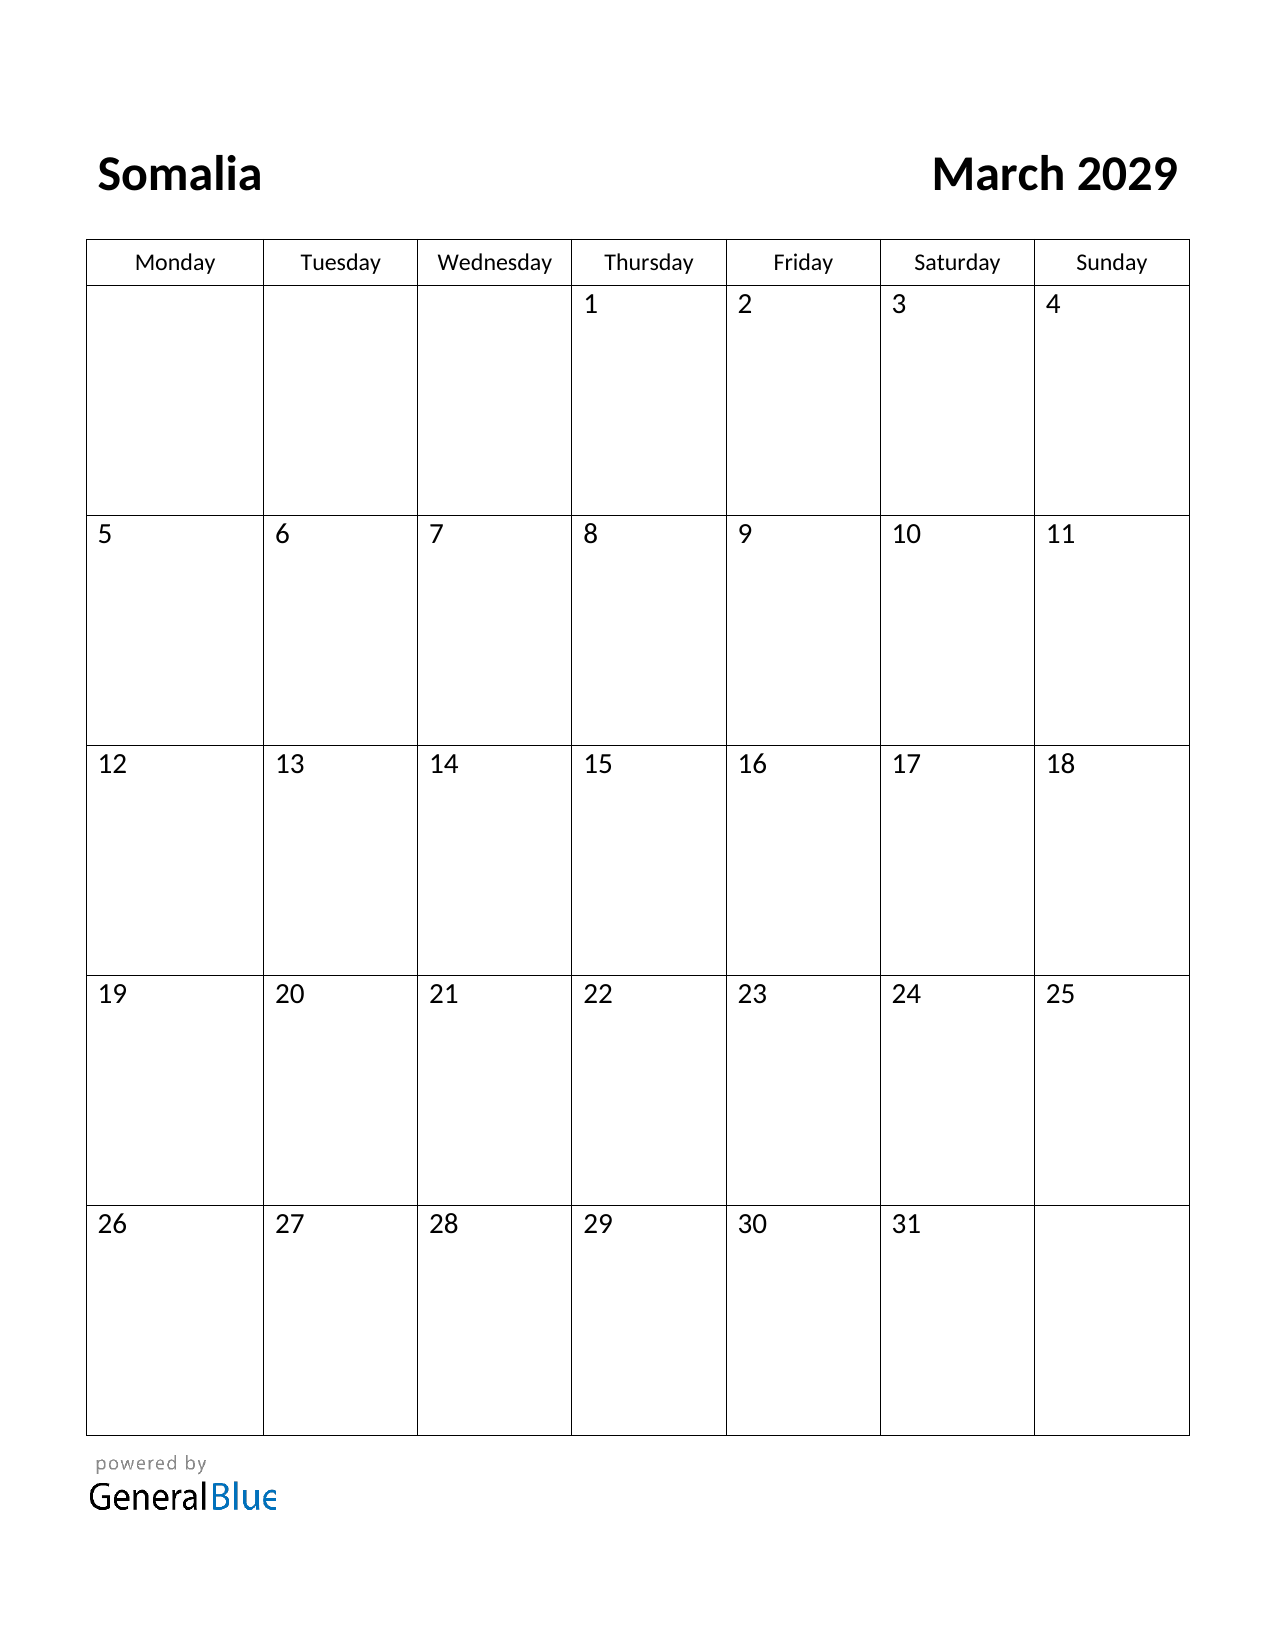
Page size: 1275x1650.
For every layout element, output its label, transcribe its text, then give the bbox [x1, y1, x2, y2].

table_cell 29 [572, 1206, 726, 1238]
table_cell [418, 778, 571, 974]
table_cell [1035, 1238, 1189, 1434]
table_cell 14 [418, 746, 571, 778]
table_cell [881, 1008, 1034, 1204]
table_cell 7 [418, 516, 571, 548]
table_cell [572, 1238, 726, 1434]
table_cell 12 [87, 746, 263, 778]
table_cell 22 [572, 976, 726, 1008]
table_cell Wednesday [418, 240, 571, 284]
table_cell [264, 778, 417, 974]
table_cell 2 [727, 286, 880, 318]
table_cell [727, 778, 880, 974]
table_cell Monday [87, 240, 263, 284]
table_cell 10 [881, 516, 1034, 548]
table_cell 27 [264, 1206, 417, 1238]
table_cell 5 [87, 516, 263, 548]
table_cell 31 [881, 1206, 1034, 1238]
table_cell [264, 1008, 417, 1204]
table_cell 19 [87, 976, 263, 1008]
table_cell [264, 318, 417, 514]
table_cell [418, 548, 571, 744]
table_cell [87, 1238, 263, 1434]
table_cell [572, 548, 726, 744]
table_cell [881, 1238, 1034, 1434]
table_header March 2029 [572, 105, 1189, 239]
table_cell 9 [727, 516, 880, 548]
table_cell [727, 1008, 880, 1204]
table_cell [727, 318, 880, 514]
table_cell [881, 548, 1034, 744]
table_cell [727, 1238, 880, 1434]
table_cell 20 [264, 976, 417, 1008]
table_cell 6 [264, 516, 417, 548]
table_cell [727, 548, 880, 744]
table_cell [572, 778, 726, 974]
table_cell [881, 778, 1034, 974]
table_cell [87, 1008, 263, 1204]
table_cell [86, 1436, 1189, 1534]
table_cell [418, 318, 571, 514]
table_cell Thursday [572, 240, 726, 284]
table_cell 24 [881, 976, 1034, 1008]
table_cell [418, 286, 571, 318]
table_cell [418, 1008, 571, 1204]
table_cell Friday [727, 240, 880, 284]
table_cell [264, 548, 417, 744]
table_cell 1 [572, 286, 726, 318]
table_cell 3 [881, 286, 1034, 318]
table_cell Tuesday [264, 240, 417, 284]
table_header Somalia [86, 105, 572, 239]
table_cell 4 [1035, 286, 1189, 318]
table_cell [572, 318, 726, 514]
table_cell [87, 548, 263, 744]
table_cell [87, 286, 263, 318]
table_cell 28 [418, 1206, 571, 1238]
table_cell [1035, 1206, 1189, 1238]
table_cell [264, 286, 417, 318]
table_cell [1035, 318, 1189, 514]
table_cell [1035, 1008, 1189, 1204]
table_cell [1035, 548, 1189, 744]
table_cell 16 [727, 746, 880, 778]
table_cell [1035, 778, 1189, 974]
table_cell [572, 1008, 726, 1204]
table_cell 18 [1035, 746, 1189, 778]
table_cell [881, 318, 1034, 514]
table_cell Sunday [1035, 240, 1189, 284]
table_cell 25 [1035, 976, 1189, 1008]
table_cell 8 [572, 516, 726, 548]
table_cell 15 [572, 746, 726, 778]
table_cell [87, 318, 263, 514]
table_cell 23 [727, 976, 880, 1008]
picture [88, 1452, 276, 1515]
table_cell 17 [881, 746, 1034, 778]
table_cell 30 [727, 1206, 880, 1238]
table_cell 21 [418, 976, 571, 1008]
table_cell 13 [264, 746, 417, 778]
table_cell 26 [87, 1206, 263, 1238]
table_cell [264, 1238, 417, 1434]
table_cell 11 [1035, 516, 1189, 548]
table_cell [87, 778, 263, 974]
table_cell Saturday [881, 240, 1034, 284]
table_cell [418, 1238, 571, 1434]
